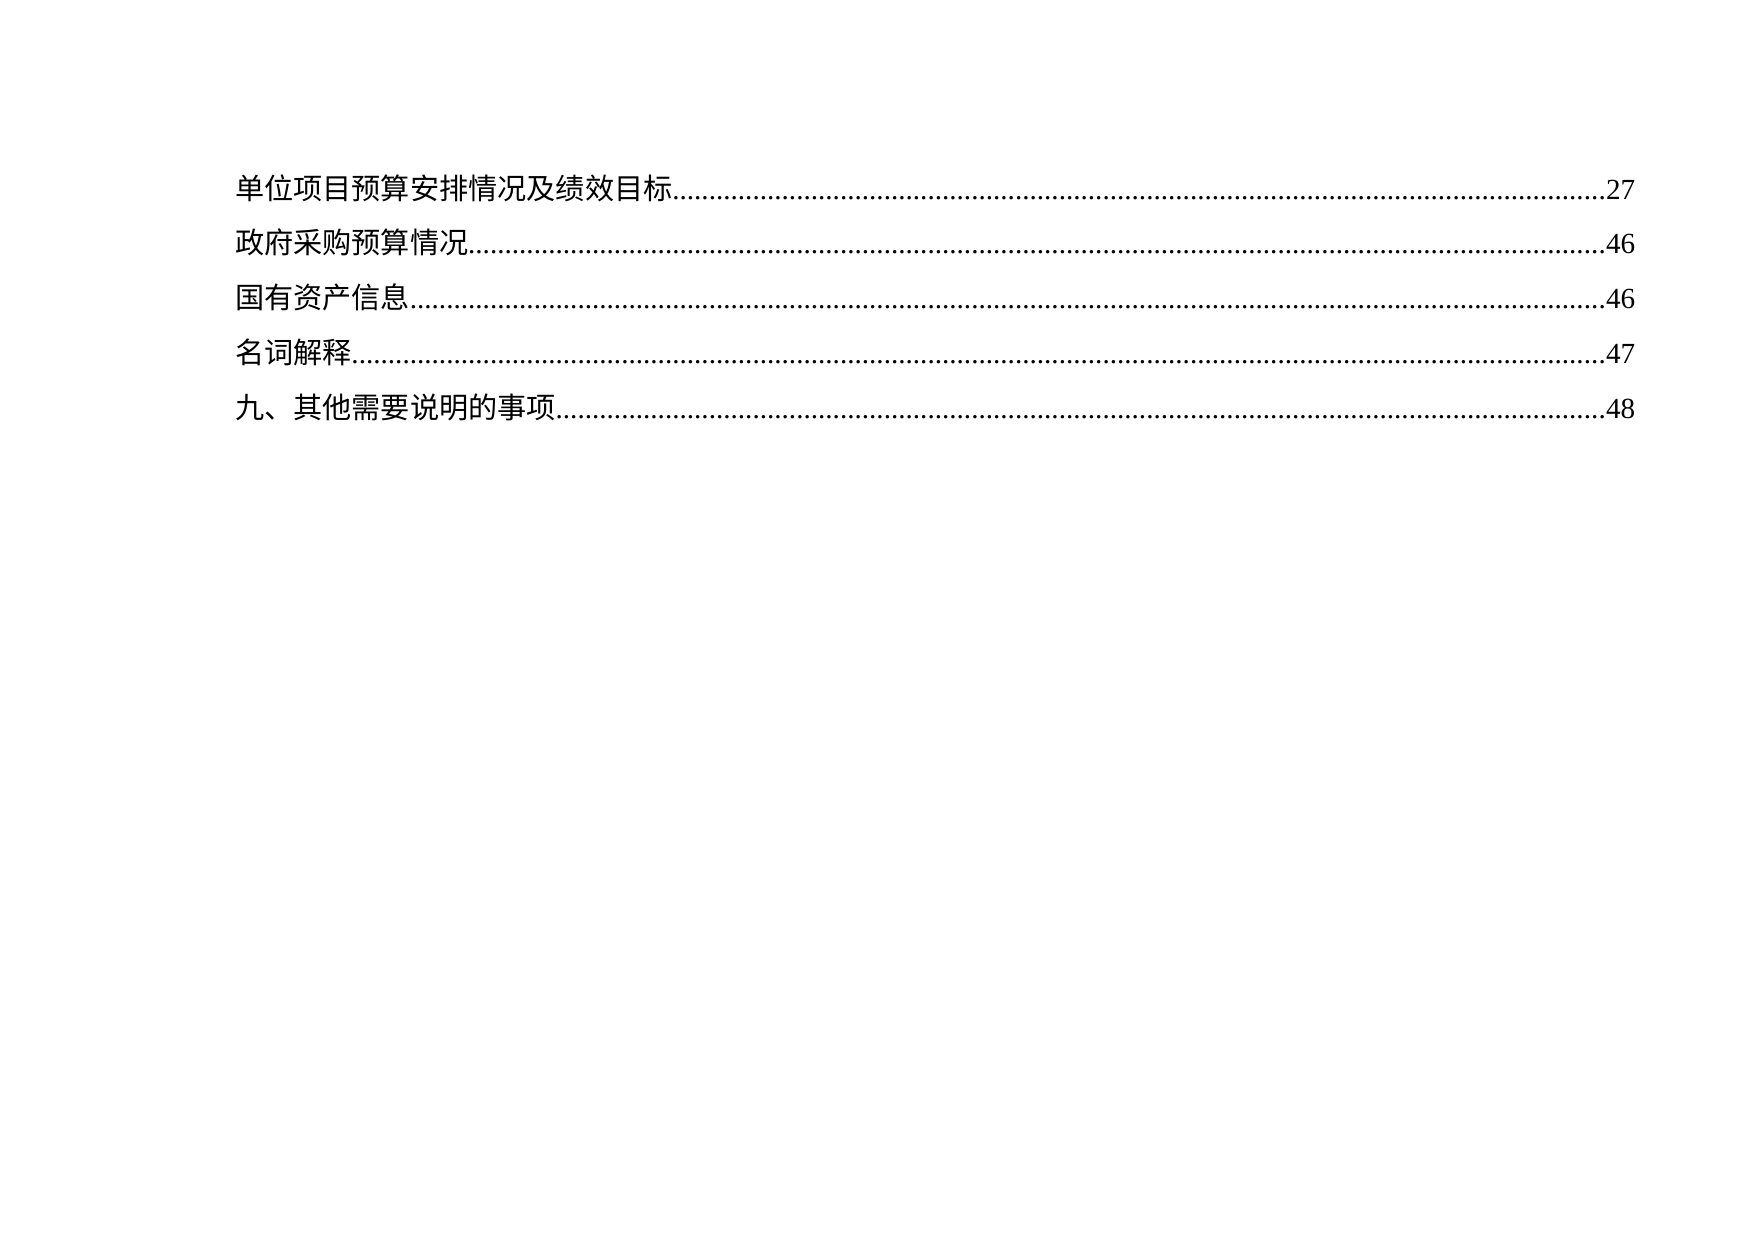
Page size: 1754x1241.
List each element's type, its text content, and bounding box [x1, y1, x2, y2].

text 国有资产信息 46 [118, 275, 1636, 317]
text 政府采购预算情况 46 [118, 220, 1636, 262]
text 九、其他需要说明的事项 48 [118, 384, 1636, 427]
text 名词解释 47 [118, 330, 1636, 372]
text 单位项目预算安排情况及绩效目标 27 [118, 165, 1636, 208]
